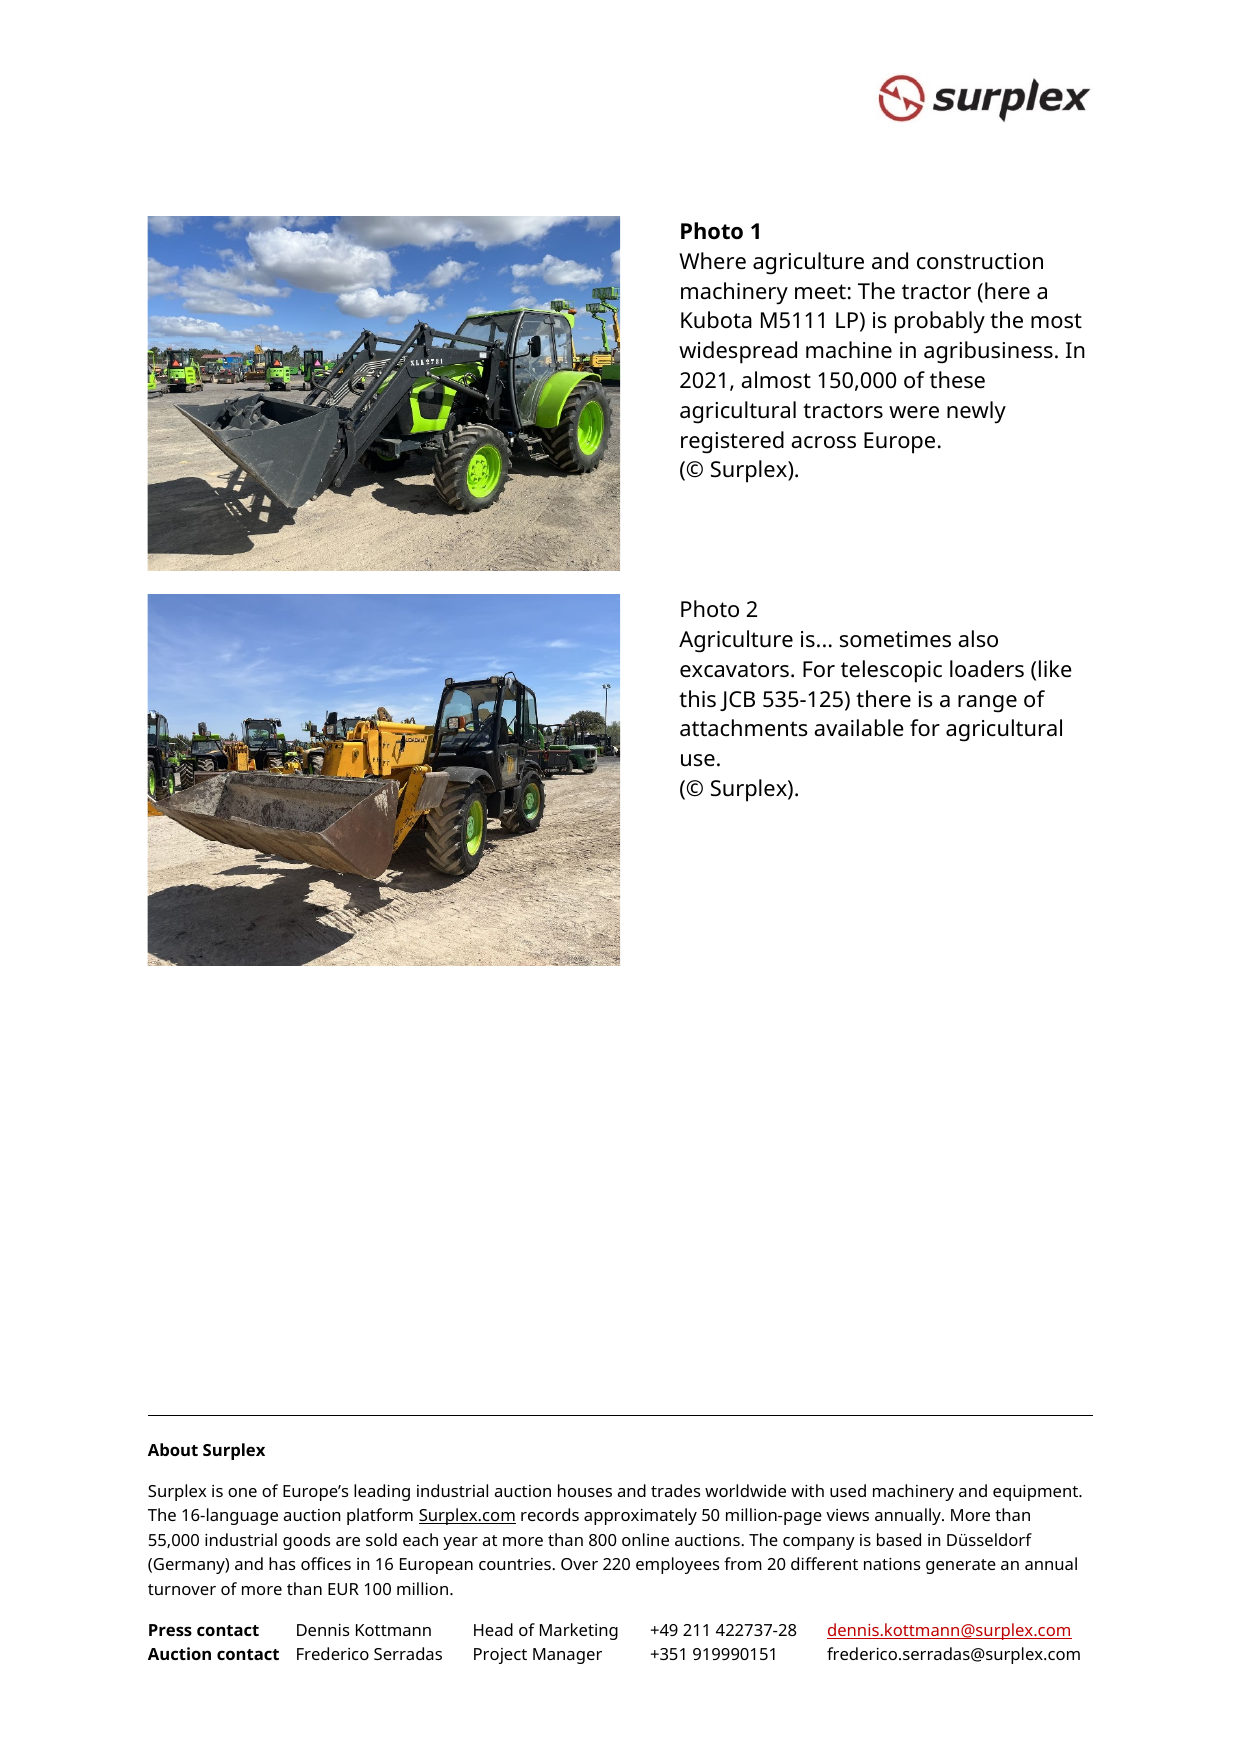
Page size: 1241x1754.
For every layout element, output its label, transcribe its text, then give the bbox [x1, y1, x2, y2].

picture [147, 594, 621, 966]
table_header Photo 1 Where agriculture and construction machinery meet: The tractor (here a Kubota M5111 LP) is probably the most widespread machine in agribusiness. In 2021, almost 150,000 of these agricultural tractors were newly registered across Europe. (© Surplex). [679, 199, 1093, 576]
picture [875, 73, 1093, 123]
table_header [148, 199, 679, 576]
picture [147, 216, 621, 571]
table_cell [148, 576, 679, 972]
table_cell Photo 2 Agriculture is... sometimes also excavators. For telescopic loaders (like this JCB 535-125) there is a range of attachments available for agricultural use. (© Surplex). [679, 576, 1093, 972]
